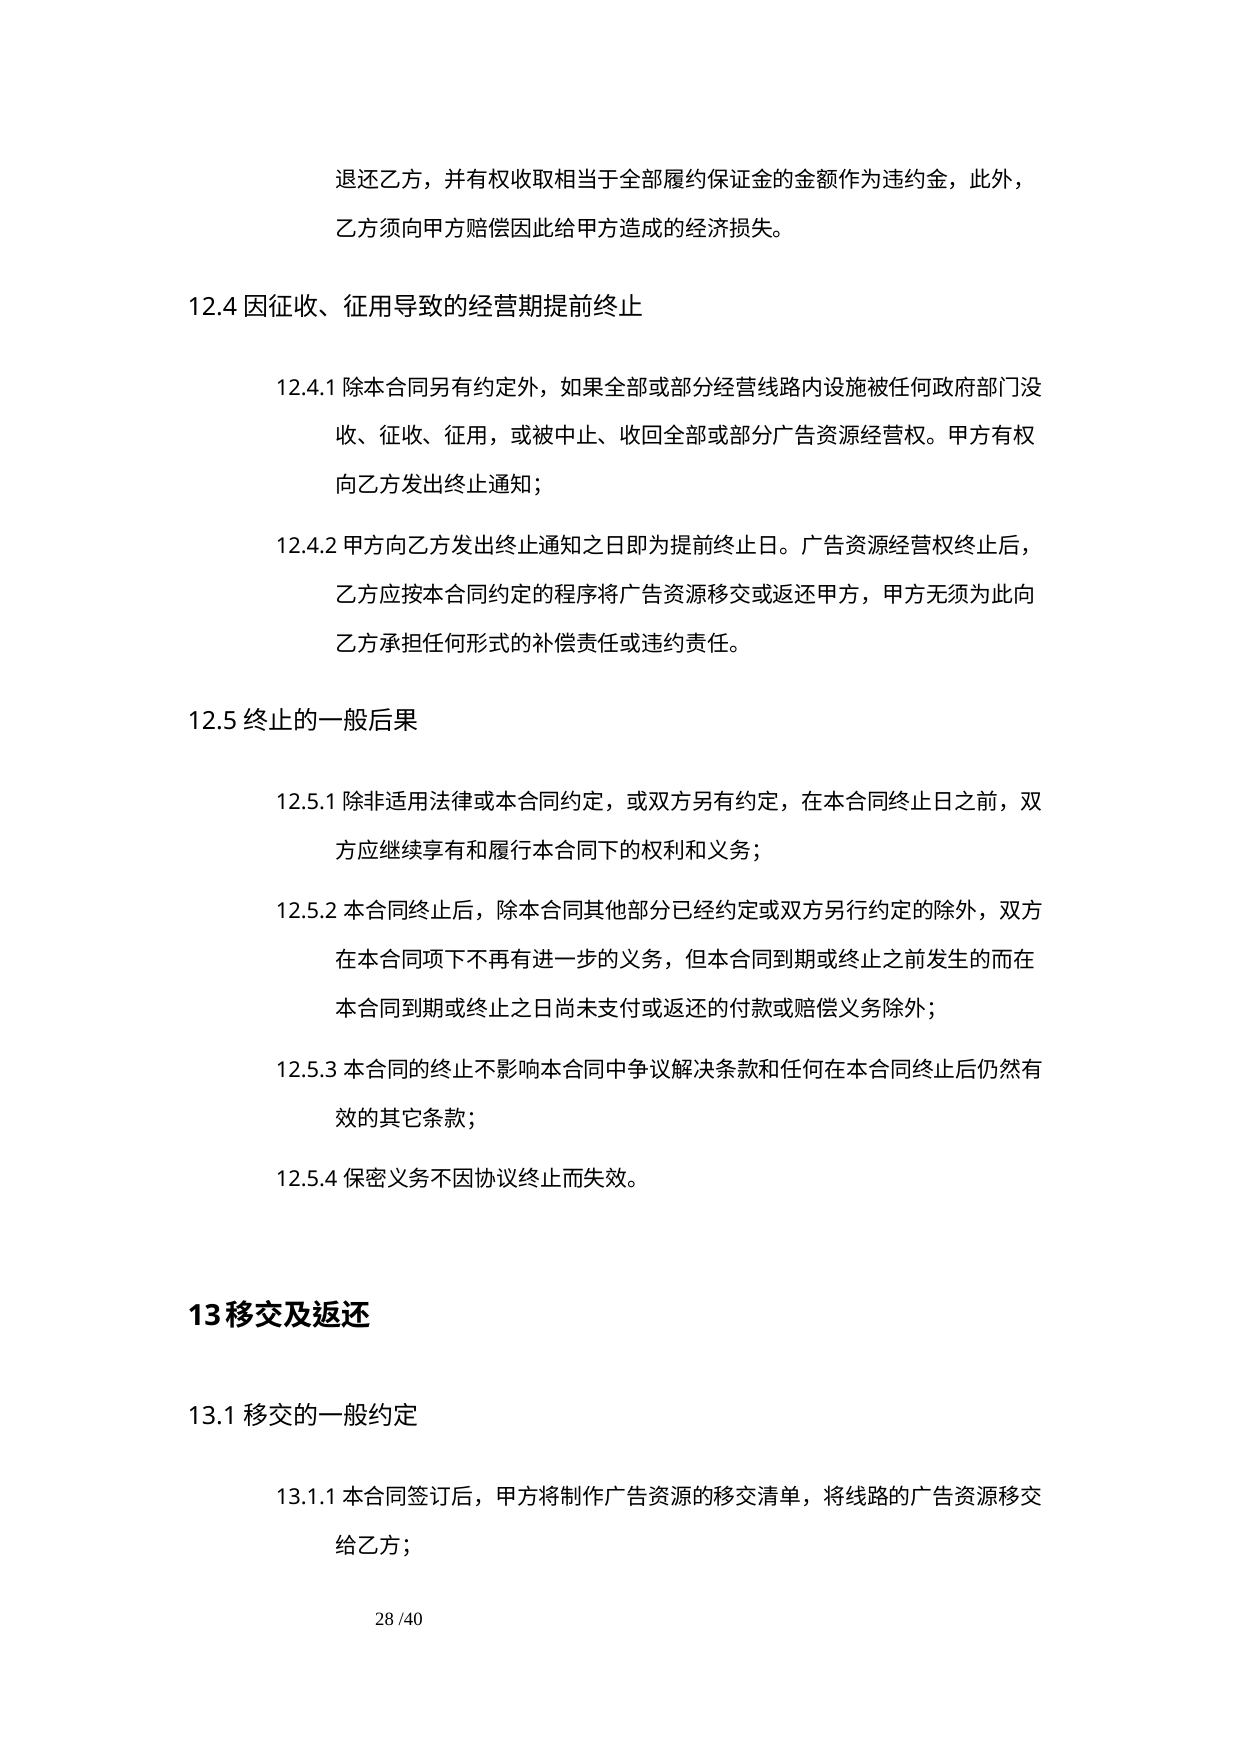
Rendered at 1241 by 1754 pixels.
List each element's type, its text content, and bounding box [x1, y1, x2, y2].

list 12.4.1除本合同另有约定外，如果全部或部分经营线路内设施被任何政府部门没收、征收、征用，或被中止、收回全部或部分广告资源经营权。甲方有权向乙方发出终止通知； [276, 369, 1053, 499]
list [276, 162, 1053, 243]
list 终止的一般后果 [187, 686, 1053, 751]
list 13.1.1本合同签订后，甲方将制作广告资源的移交清单，将线路的广告资源移交给乙方； [276, 1479, 1053, 1560]
list 12.5.3 本合同的终止不影响本合同中争议解决条款和任何在本合同终止后仍然有效的其它条款； [276, 1052, 1053, 1133]
list 移交及返还 [187, 1282, 1053, 1347]
list 移交的一般约定 [187, 1381, 1053, 1446]
list 12.4.2甲方向乙方发出终止通知之日即为提前终止日。广告资源经营权终止后，乙方应按本合同约定的程序将广告资源移交或返还甲方，甲方无须为此向乙方承担任何形式的补偿责任或违约责任。 [276, 528, 1053, 658]
list 12.5.1除非适用法律或本合同约定，或双方另有约定，在本合同终止日之前，双方应继续享有和履行本合同下的权利和义务； [276, 784, 1053, 865]
list 因征收、征用导致的经营期提前终止 [187, 272, 1053, 337]
list 12.5.2 本合同终止后，除本合同其他部分已经约定或双方另行约定的除外，双方在本合同项下不再有进一步的义务，但本合同到期或终止之前发生的而在本合同到期或终止之日尚未支付或返还的付款或赔偿义务除外； [276, 893, 1053, 1023]
list 12.5.4 保密义务不因协议终止而失效。 [276, 1161, 1053, 1194]
